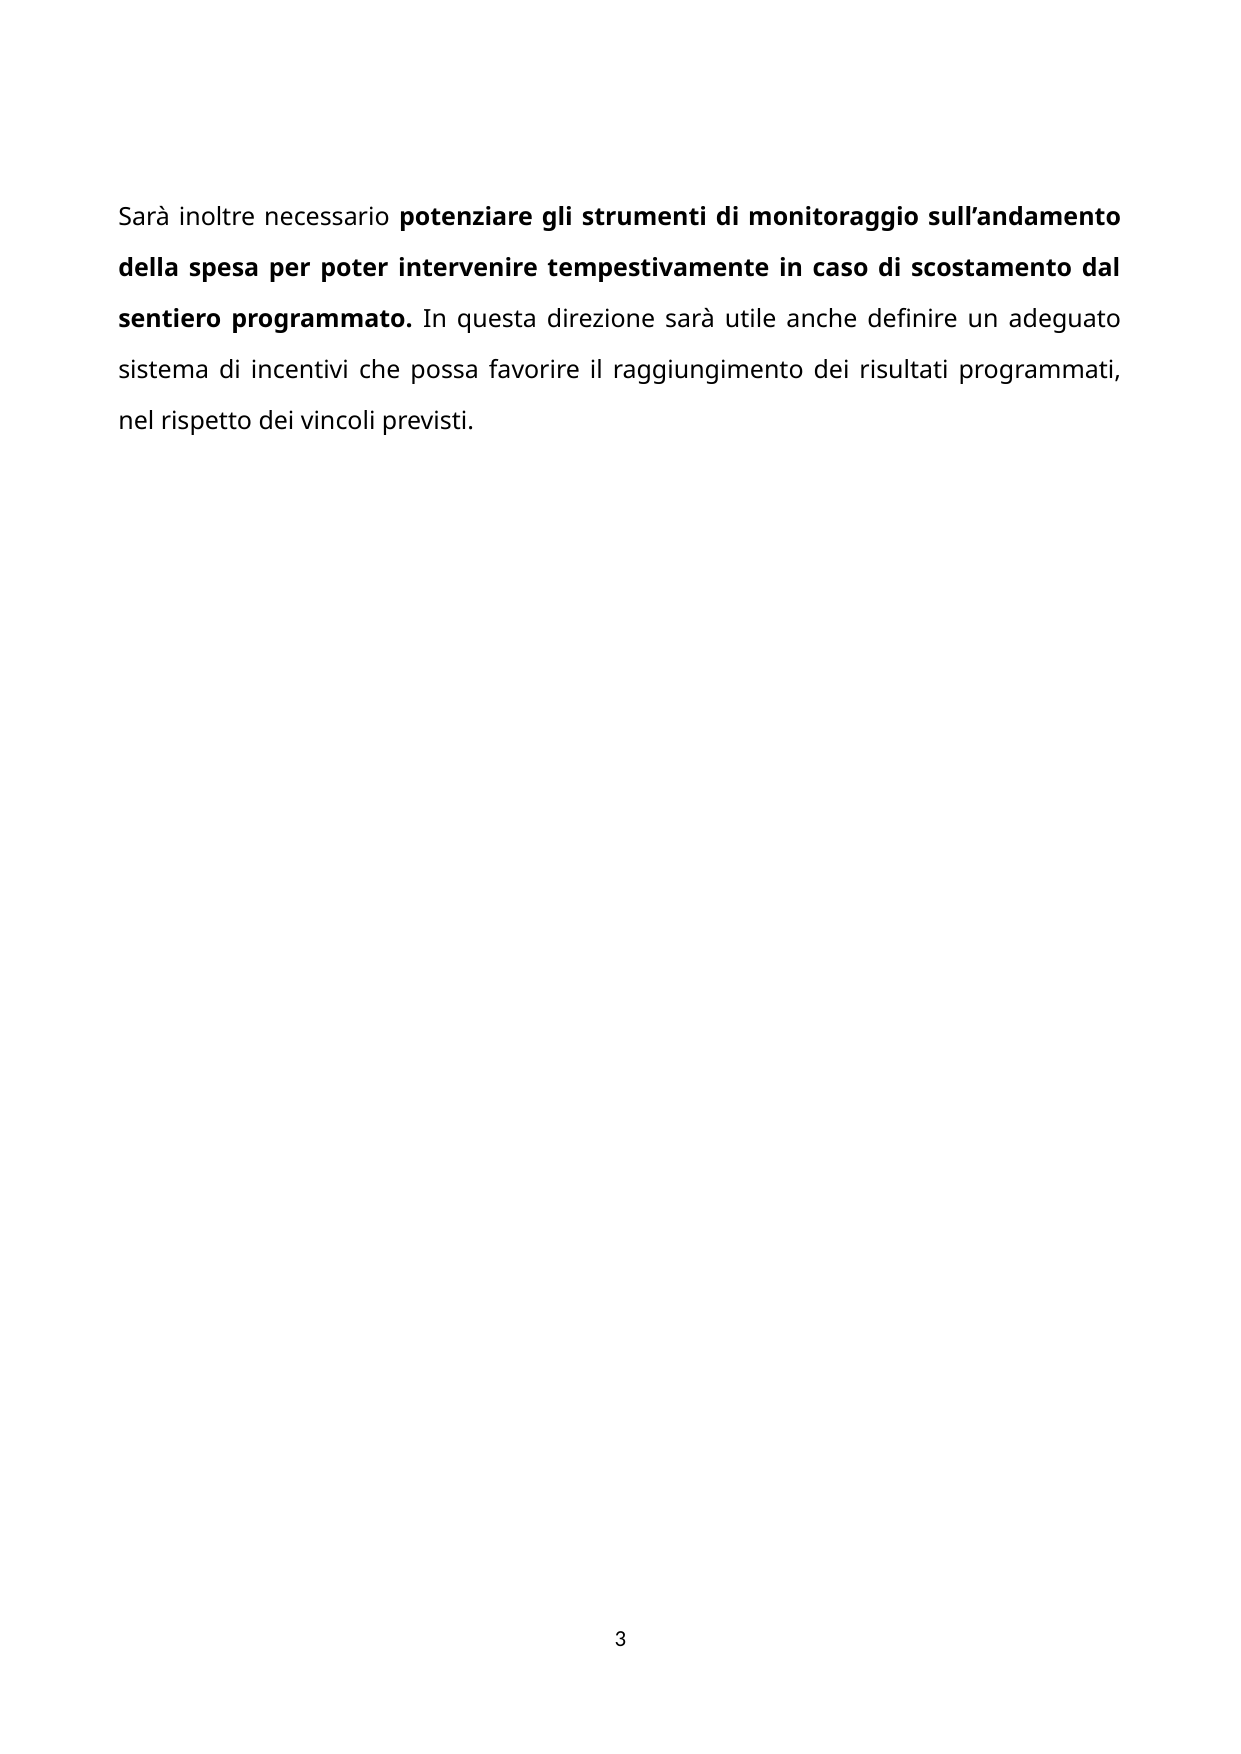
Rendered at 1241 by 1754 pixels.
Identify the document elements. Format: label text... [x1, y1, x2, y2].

text Sarà inoltre necessario potenziare gli strumenti di monitoraggio sull’andamento della spesa per poter intervenire tempestivamente in caso di scostamento dal sentiero programmato. In questa direzione sarà utile anche definire un adeguato sistema di incentivi che possa favorire il raggiungimento dei risultati programmati, nel rispetto dei vincoli previsti. [118, 199, 1122, 437]
